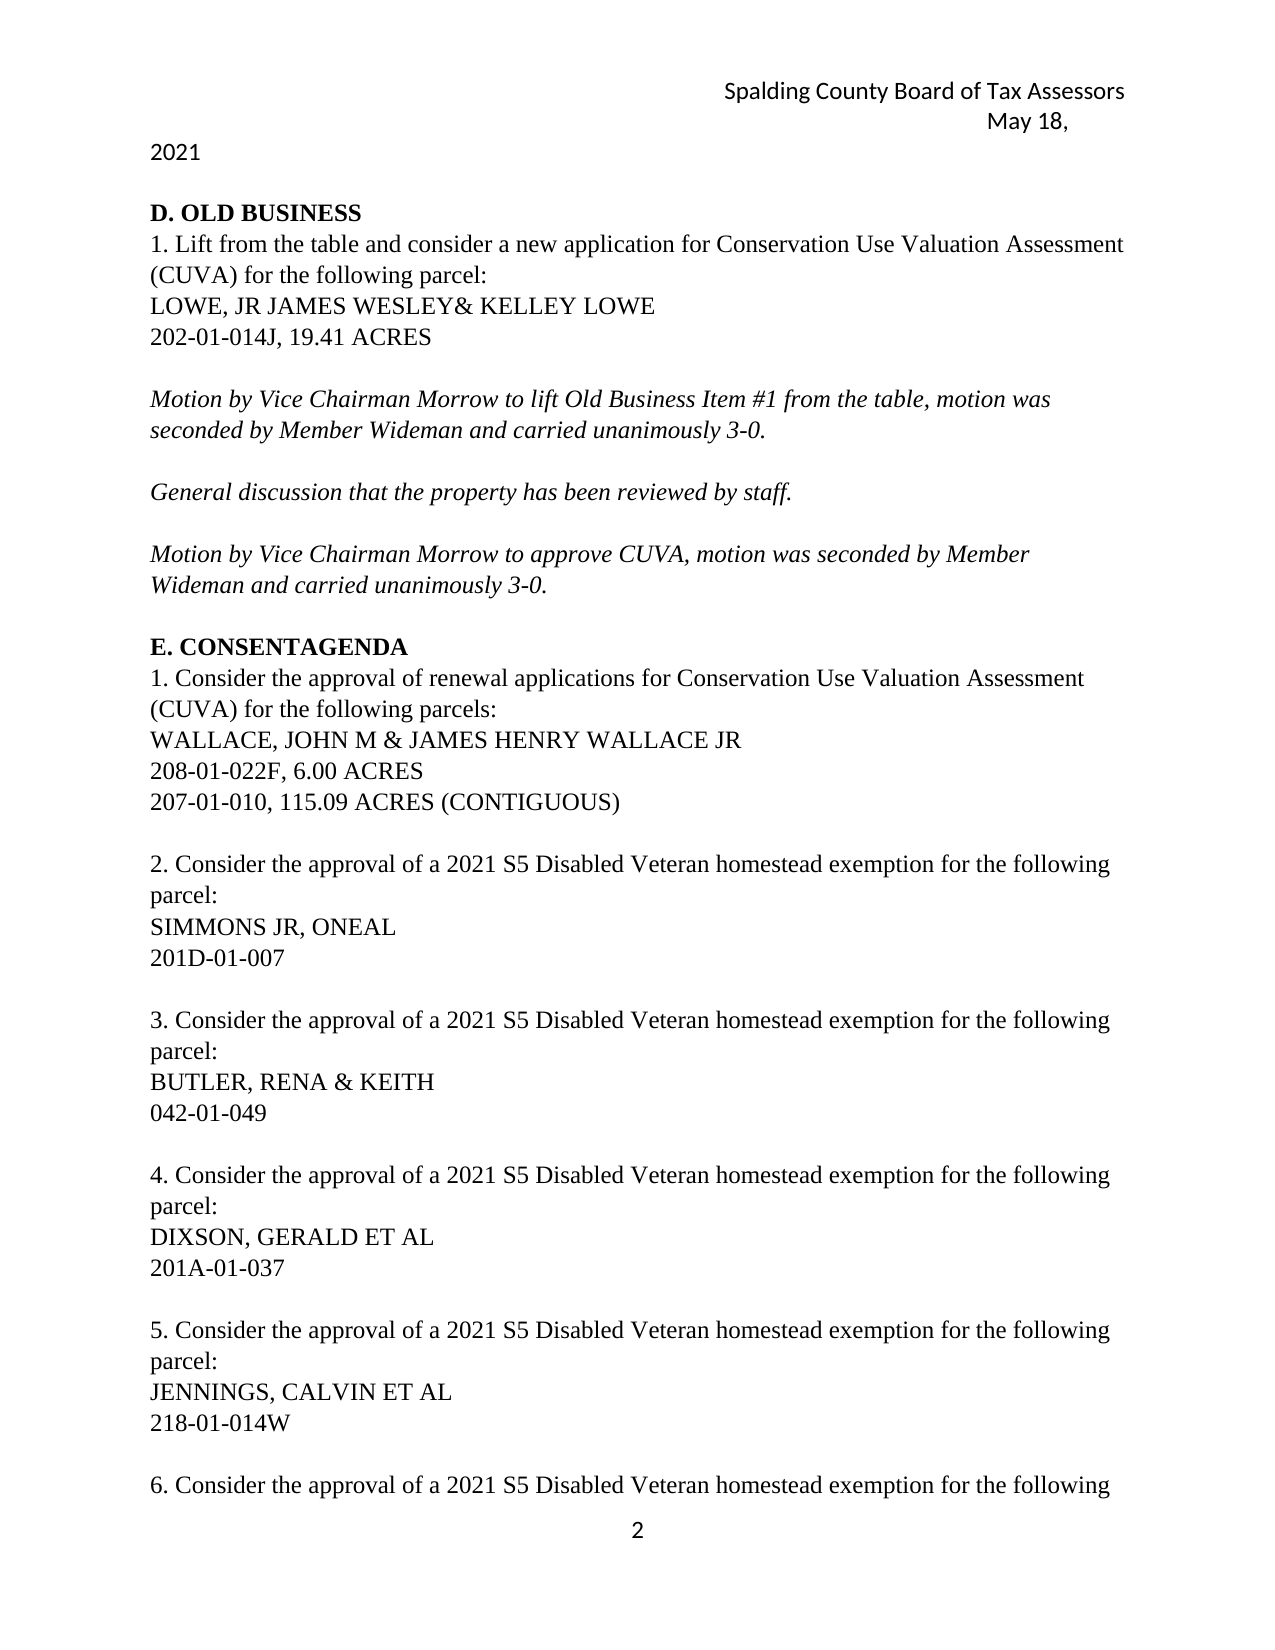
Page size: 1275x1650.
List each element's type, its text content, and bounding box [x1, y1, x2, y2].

text DIXSON, GERALD ET AL [150, 1222, 1125, 1251]
text parcel: [150, 1036, 1125, 1064]
text parcel: [150, 1191, 1125, 1220]
text 1. Consider the approval of renewal applications for Conservation Use Valuation Assessment [150, 663, 1125, 692]
text 202-01-014J, 19.41 ACRES [150, 322, 1125, 351]
text WALLACE, JOHN M & JAMES HENRY WALLACE JR [150, 725, 1125, 754]
text 6. Consider the approval of a 2021 S5 Disabled Veteran homestead exemption for the following [150, 1470, 1125, 1499]
text 207-01-010, 115.09 ACRES (CONTIGUOUS) [150, 787, 1125, 816]
text D. OLD BUSINESS [150, 198, 1125, 226]
text 218-01-014W [150, 1408, 1125, 1437]
text SIMMONS JR, ONEAL [150, 912, 1125, 940]
text BUTLER, RENA & KEITH [150, 1067, 1125, 1096]
text General discussion that the property has been reviewed by staff. [150, 477, 1125, 506]
text 3. Consider the approval of a 2021 S5 Disabled Veteran homestead exemption for the following [150, 1005, 1125, 1033]
text JENNINGS, CALVIN ET AL [150, 1377, 1125, 1406]
text LOWE, JR JAMES WESLEY& KELLEY LOWE [150, 291, 1125, 319]
text parcel: [150, 1346, 1125, 1375]
text parcel: [150, 881, 1125, 909]
text 201D-01-007 [150, 943, 1125, 971]
text 5. Consider the approval of a 2021 S5 Disabled Veteran homestead exemption for the following [150, 1315, 1125, 1344]
text 208-01-022F, 6.00 ACRES [150, 756, 1125, 785]
text 2. Consider the approval of a 2021 S5 Disabled Veteran homestead exemption for the following [150, 849, 1125, 878]
text Motion by Vice Chairman Morrow to approve CUVA, motion was seconded by Member Wideman and carried unanimously 3-0. [150, 539, 1125, 599]
text 201A-01-037 [150, 1253, 1125, 1282]
text E. CONSENTAGENDA [150, 632, 1125, 661]
text Motion by Vice Chairman Morrow to lift Old Business Item #1 from the table, motion was seconded by Member Wideman and carried unanimously 3-0. [150, 384, 1125, 444]
text 042-01-049 [150, 1098, 1125, 1127]
text (CUVA) for the following parcels: [150, 694, 1125, 723]
text 1. Lift from the table and consider a new application for Conservation Use Valuation Assessment (CUVA) for the following parcel: [150, 229, 1125, 288]
text 4. Consider the approval of a 2021 S5 Disabled Veteran homestead exemption for the following [150, 1160, 1125, 1189]
